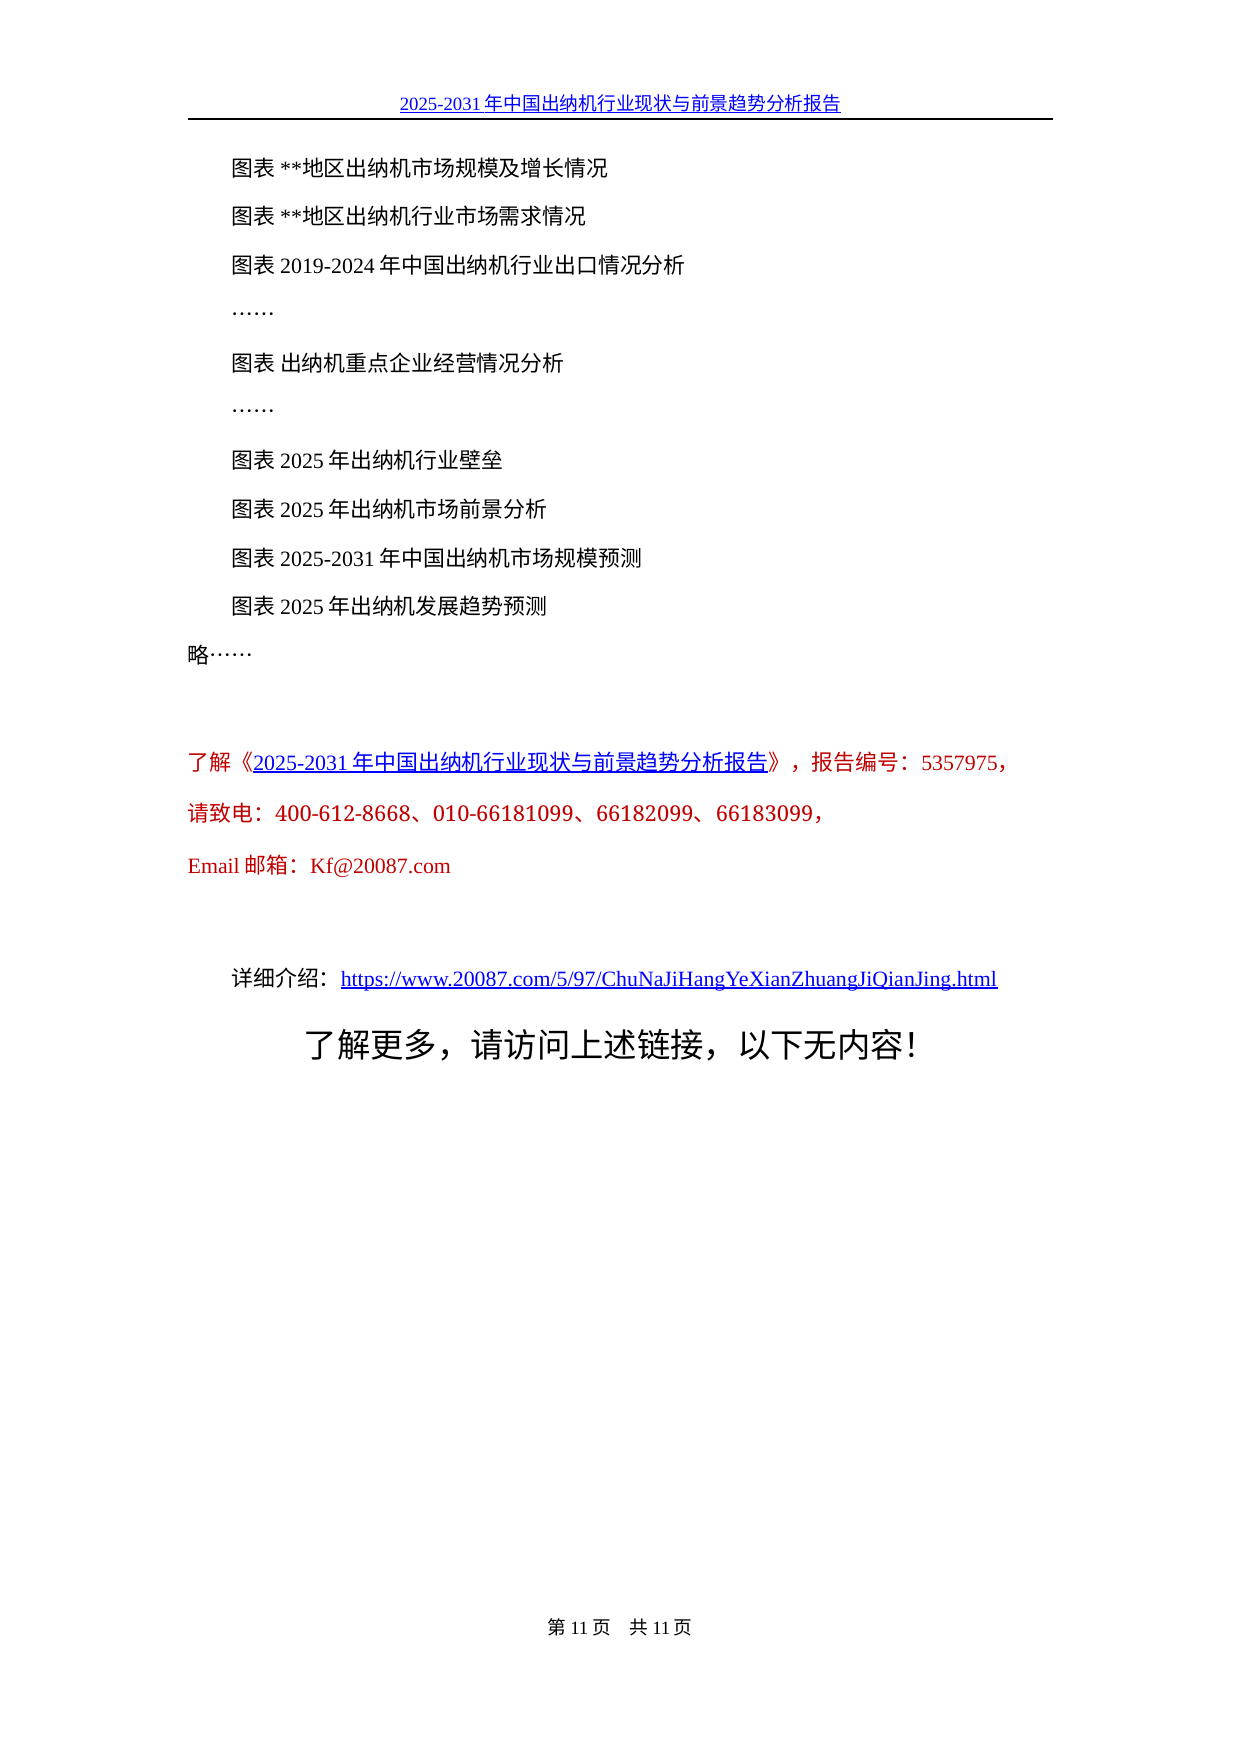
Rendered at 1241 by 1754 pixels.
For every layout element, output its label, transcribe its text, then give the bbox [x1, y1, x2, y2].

title 了解更多，请访问上述链接，以下无内容！ [187, 1010, 1053, 1075]
text 详细介绍：https://www.20087.com/5/97/ChuNaJiHangYeXianZhuangJiQianJing.html [187, 960, 1053, 993]
text 了解《2025-2031年中国出纳机行业现状与前景趋势分析报告》，报告编号：5357975， [187, 744, 1053, 777]
text Email邮箱：Kf@20087.com [187, 847, 1053, 880]
text 请致电：400-612-8668、010-66181099、66182099、66183099， [187, 796, 1053, 828]
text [187, 150, 1053, 670]
